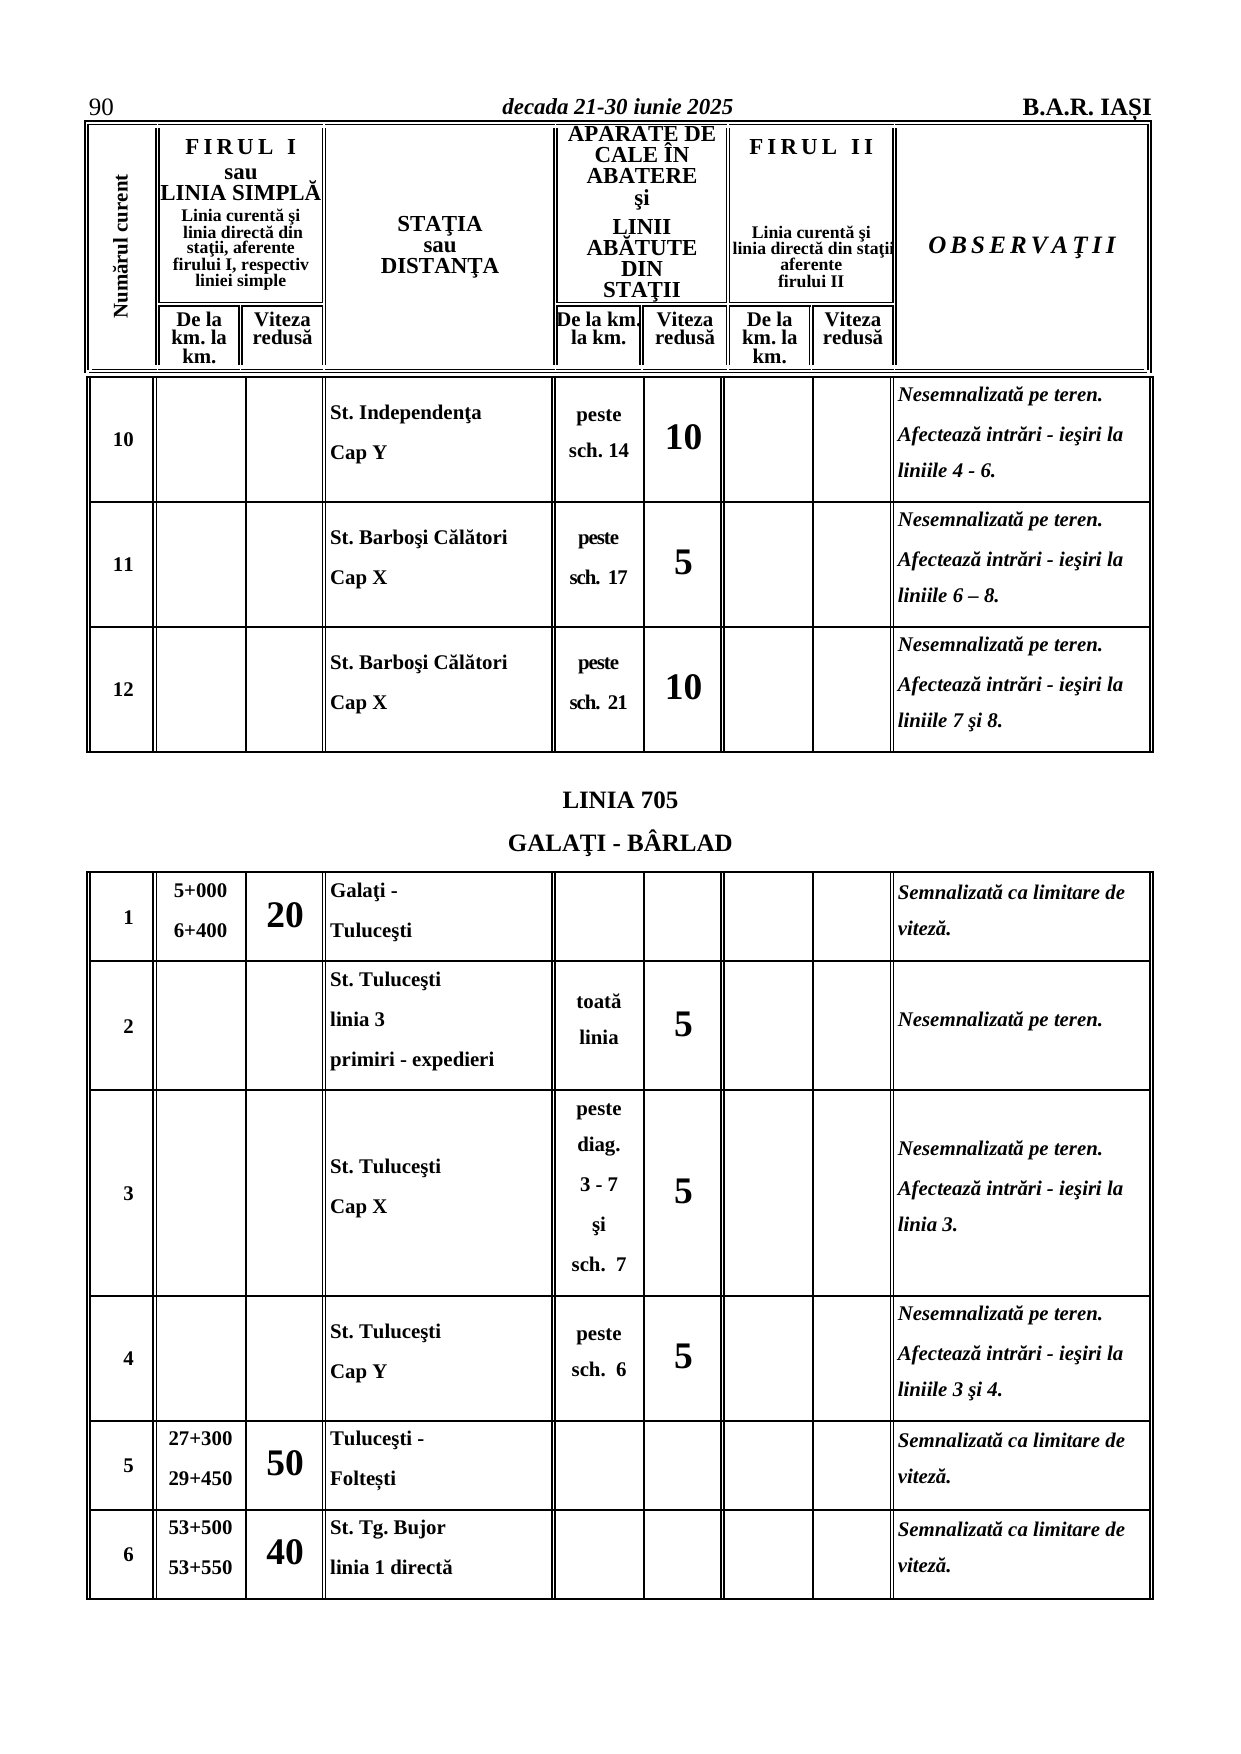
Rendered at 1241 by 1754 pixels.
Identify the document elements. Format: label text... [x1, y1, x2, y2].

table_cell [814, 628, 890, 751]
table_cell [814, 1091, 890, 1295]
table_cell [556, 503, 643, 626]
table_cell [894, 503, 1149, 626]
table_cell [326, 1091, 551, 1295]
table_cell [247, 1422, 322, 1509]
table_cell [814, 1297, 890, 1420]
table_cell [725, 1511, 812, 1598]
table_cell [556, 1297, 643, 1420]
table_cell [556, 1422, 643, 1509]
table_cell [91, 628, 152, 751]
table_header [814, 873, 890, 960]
subtitle LINIA 705 [89, 785, 1152, 814]
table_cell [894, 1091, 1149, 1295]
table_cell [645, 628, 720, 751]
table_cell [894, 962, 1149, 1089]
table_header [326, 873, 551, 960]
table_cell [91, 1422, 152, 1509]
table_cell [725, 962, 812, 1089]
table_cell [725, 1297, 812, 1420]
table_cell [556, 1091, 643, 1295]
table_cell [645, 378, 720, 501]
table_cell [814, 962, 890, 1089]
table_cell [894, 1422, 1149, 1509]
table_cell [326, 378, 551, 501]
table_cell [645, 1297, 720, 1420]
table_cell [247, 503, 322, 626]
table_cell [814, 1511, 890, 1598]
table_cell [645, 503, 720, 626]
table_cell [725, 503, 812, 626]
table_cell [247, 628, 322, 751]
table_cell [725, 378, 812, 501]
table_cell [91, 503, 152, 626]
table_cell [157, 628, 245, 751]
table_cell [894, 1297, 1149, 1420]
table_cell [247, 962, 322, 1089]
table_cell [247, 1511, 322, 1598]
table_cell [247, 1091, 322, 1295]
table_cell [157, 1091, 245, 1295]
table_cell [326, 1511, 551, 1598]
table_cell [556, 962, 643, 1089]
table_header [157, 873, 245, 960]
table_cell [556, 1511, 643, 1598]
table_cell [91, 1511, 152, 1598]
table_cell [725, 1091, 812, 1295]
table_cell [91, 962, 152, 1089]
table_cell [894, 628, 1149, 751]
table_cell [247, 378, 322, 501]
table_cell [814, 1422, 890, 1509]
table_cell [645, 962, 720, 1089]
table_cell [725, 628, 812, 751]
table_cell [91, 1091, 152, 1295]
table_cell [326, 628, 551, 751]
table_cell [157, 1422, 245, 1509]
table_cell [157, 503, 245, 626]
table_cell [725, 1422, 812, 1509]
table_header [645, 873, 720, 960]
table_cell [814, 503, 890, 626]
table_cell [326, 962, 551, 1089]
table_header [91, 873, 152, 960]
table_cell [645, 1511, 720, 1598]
subtitle GALAŢI - BÂRLAD [89, 828, 1152, 857]
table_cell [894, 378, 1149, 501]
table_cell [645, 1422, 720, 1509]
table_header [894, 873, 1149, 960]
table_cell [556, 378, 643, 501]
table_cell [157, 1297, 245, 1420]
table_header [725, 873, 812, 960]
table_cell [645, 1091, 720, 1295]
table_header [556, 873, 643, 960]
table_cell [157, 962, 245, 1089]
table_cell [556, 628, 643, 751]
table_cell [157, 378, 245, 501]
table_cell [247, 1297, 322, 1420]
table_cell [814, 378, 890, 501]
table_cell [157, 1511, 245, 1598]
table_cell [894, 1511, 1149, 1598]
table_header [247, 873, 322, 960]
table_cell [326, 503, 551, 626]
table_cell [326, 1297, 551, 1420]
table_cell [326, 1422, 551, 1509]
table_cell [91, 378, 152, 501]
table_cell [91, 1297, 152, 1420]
